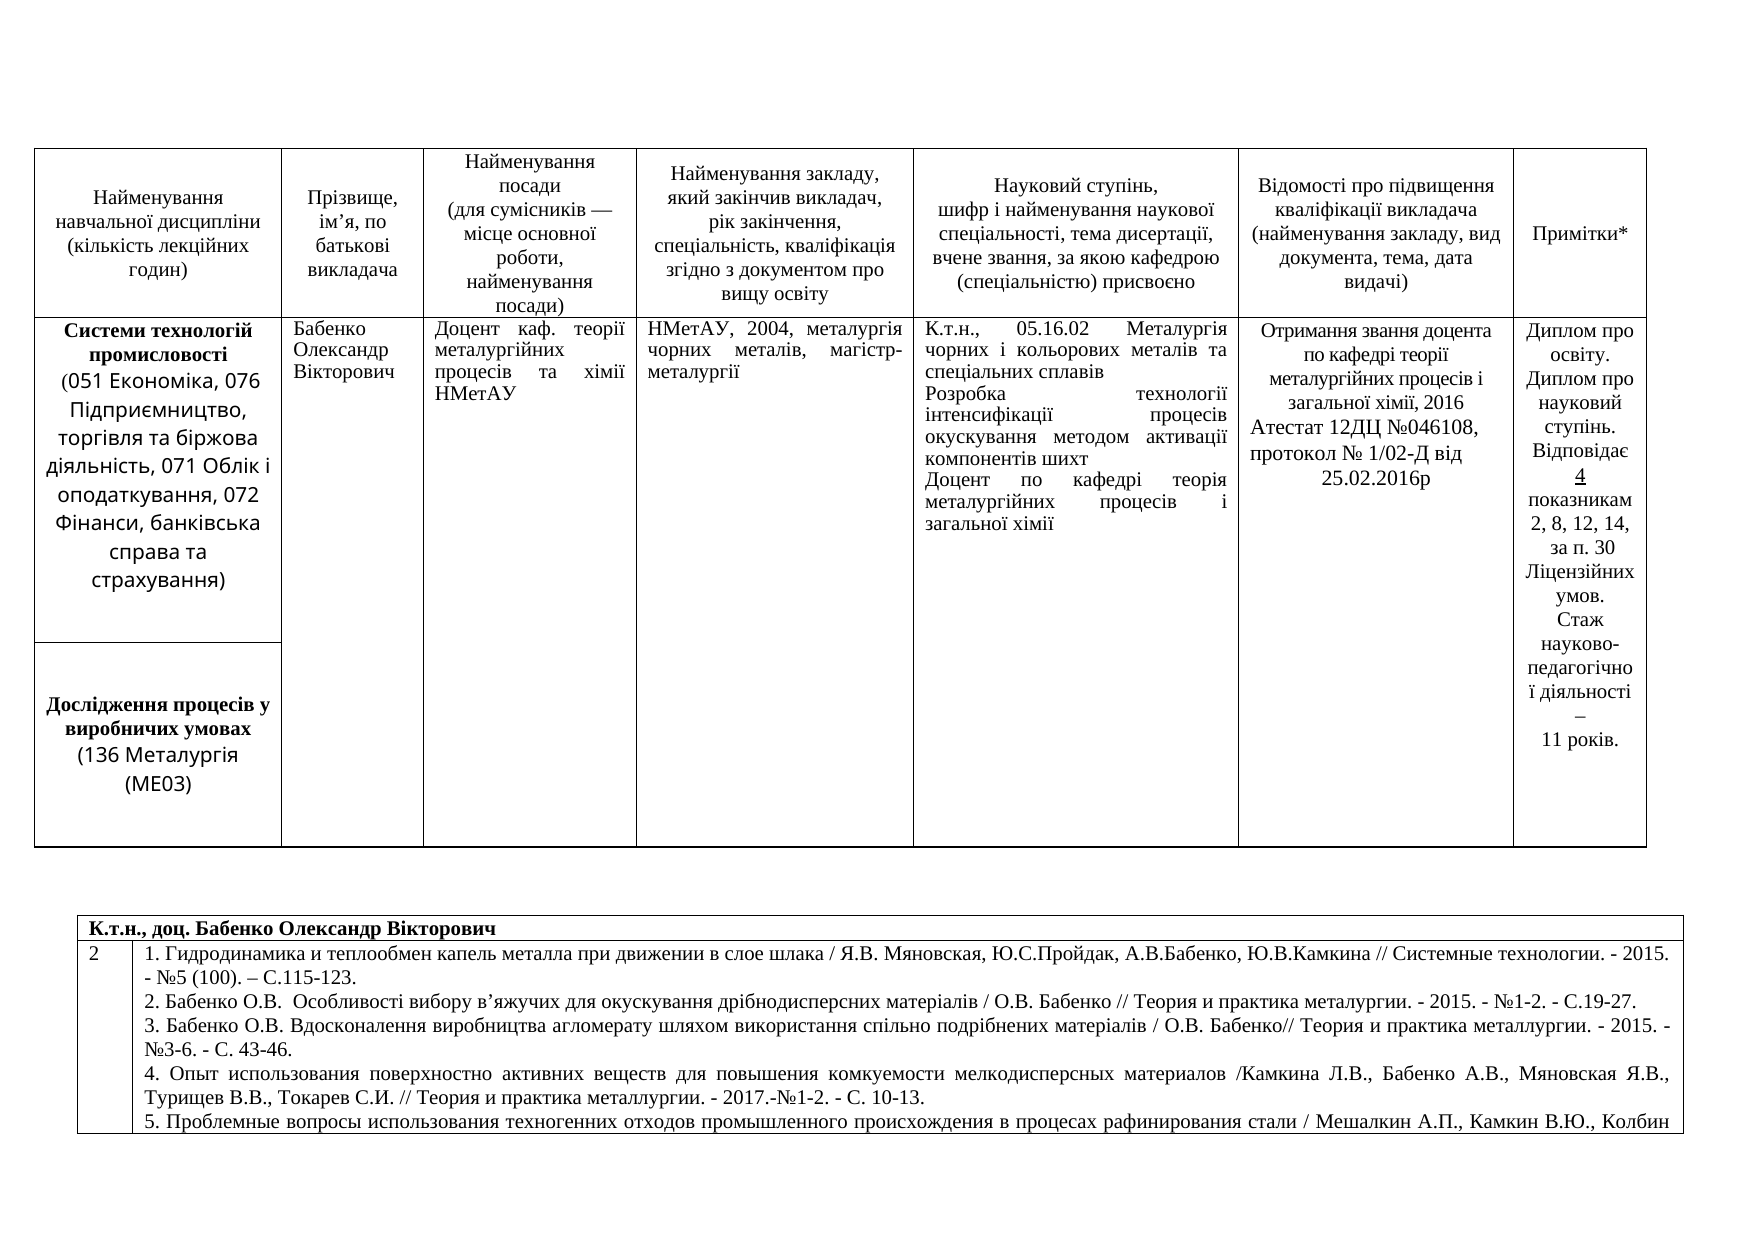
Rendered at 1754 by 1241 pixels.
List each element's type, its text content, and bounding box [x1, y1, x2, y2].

table_cell Диплом про освіту. Диплом про науковий ступінь. Відповідає 4 показникам 2, 8, 12, 14, за п. 30 Ліцензійних умов. Стаж науково-педагогічної діяльності – 11 років. [1514, 318, 1646, 846]
table_header Відомості про підвищення кваліфікації викладача (найменування закладу, вид документа, тема, дата видачі) [1239, 149, 1513, 317]
table_header К.т.н., доц. Бабенко Олександр Вікторович [78, 916, 1683, 940]
table_header Найменування закладу, який закінчив викладач, рік закінчення, спеціальність, кваліфікація згідно з документом про вищу освіту [637, 149, 913, 317]
table_cell Бабенко Олександр Вікторович [282, 318, 423, 846]
table_cell Доцент каф. теорії металургійних процесів та хімії НМетАУ [424, 318, 636, 846]
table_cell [133, 941, 1683, 1133]
table_header Найменування посади (для сумісників — місце основної роботи, найменування посади) [424, 149, 636, 317]
table_cell Отримання звання доцента по кафедрі теорії металургійних процесів і загальної хімії, 2016 Атестат 12ДЦ №046108, протокол № 1/02-Д від 25.02.2016р [1239, 318, 1513, 846]
table_header Найменування навчальної дисципліни (кількість лекційних годин) [35, 149, 281, 317]
table_cell К.т.н., 05.16.02 Металургія чорних і кольорових металів та спеціальних сплавів Розробка технології інтенсифікації процесів окускування методом активації компонентів шихт Доцент по кафедрі теорія металургійних процесів і загальної хімії [914, 318, 1238, 846]
table_cell Дослідження процесів у виробничих умовах (136 Металургія (МЕ03) [35, 643, 281, 846]
table_header Примітки* [1514, 149, 1646, 317]
table_header Прізвище, ім’я, по батькові викладача [282, 149, 423, 317]
table_header Науковий ступінь, шифр і найменування наукової спеціальності, тема дисертації, вчене звання, за якою кафедрою (спеціальністю) присвоєно [914, 149, 1238, 317]
table_cell НМетАУ, 2004, металургія чорних металів, магістр-металургії [637, 318, 913, 846]
table_cell 2 [78, 941, 132, 1133]
table_cell Системи технологій промисловості (051 Економіка, 076 Підприємництво, торгівля та біржова діяльність, 071 Облік і оподаткування, 072 Фінанси, банківська справа та страхування) [35, 318, 281, 642]
